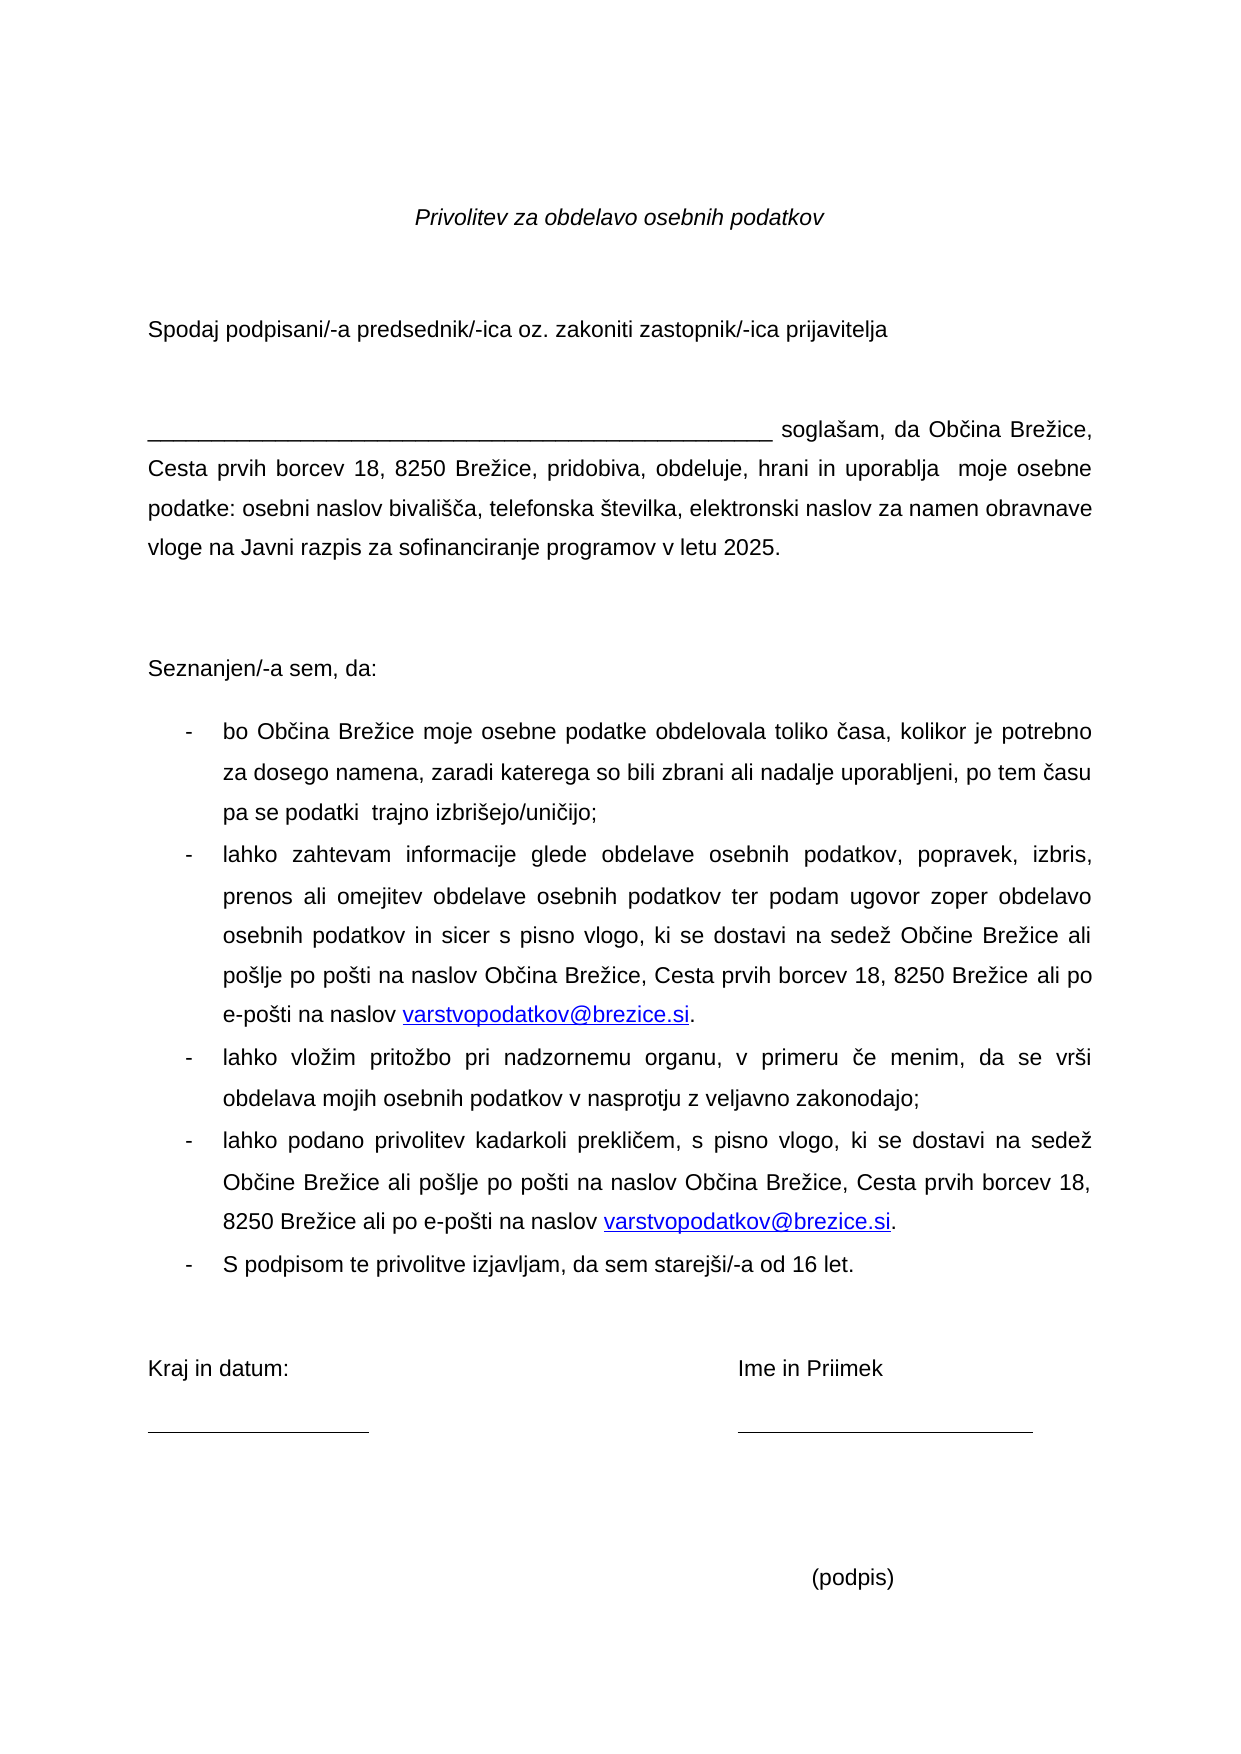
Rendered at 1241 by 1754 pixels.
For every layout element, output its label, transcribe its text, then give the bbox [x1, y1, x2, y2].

list lahko zahtevam informacije glede obdelave osebnih podatkov, popravek, izbris, prenos ali omejitev obdelave osebnih podatkov ter podam ugovor zoper obdelavo osebnih podatkov in sicer s pisno vlogo, ki se dostavi na sedež Občine Brežice ali pošlje po pošti na naslov Občina Brežice, Cesta prvih borcev 18, 8250 Brežice ali po e-pošti na naslov varstvopodatkov@brezice.si. [185, 838, 1093, 1027]
text (podpis) [811, 1564, 1093, 1590]
text Seznanjen/-a sem, da: [148, 654, 1093, 681]
text Kraj in datum: Ime in Priimek [148, 1355, 1093, 1381]
text Privolitev za obdelavo osebnih podatkov [148, 204, 1093, 231]
text Spodaj podpisani/-a predsednik/-ica oz. zakoniti zastopnik/-ica prijavitelja [148, 316, 1093, 342]
list lahko podano privolitev kadarkoli prekličem, s pisno vlogo, ki se dostavi na sedež Občine Brežice ali pošlje po pošti na naslov Občina Brežice, Cesta prvih borcev 18, 8250 Brežice ali po e-pošti na naslov varstvopodatkov@brezice.si. [185, 1124, 1093, 1234]
text _________________________________________________ soglašam, da Občina Brežice, Cesta prvih borcev 18, 8250 Brežice, pridobiva, obdeluje, hrani in uporablja moje osebne podatke: osebni naslov bivališča, telefonska številka, elektronski naslov za namen obravnave vloge na Javni razpis za sofinanciranje programov v letu 2025. [148, 376, 1093, 560]
list lahko vložim pritožbo pri nadzornemu organu, v primeru če menim, da se vrši obdelava mojih osebnih podatkov v nasprotju z veljavno zakonodajo; [185, 1041, 1093, 1111]
list bo Občina Brežice moje osebne podatke obdelovala toliko časa, kolikor je potrebno za dosego namena, zaradi katerega so bili zbrani ali nadalje uporabljeni, po tem času pa se podatki trajno izbrišejo/uničijo; [185, 715, 1093, 825]
list S podpisom te privolitve izjavljam, da sem starejši/-a od 16 let. [185, 1248, 1093, 1279]
